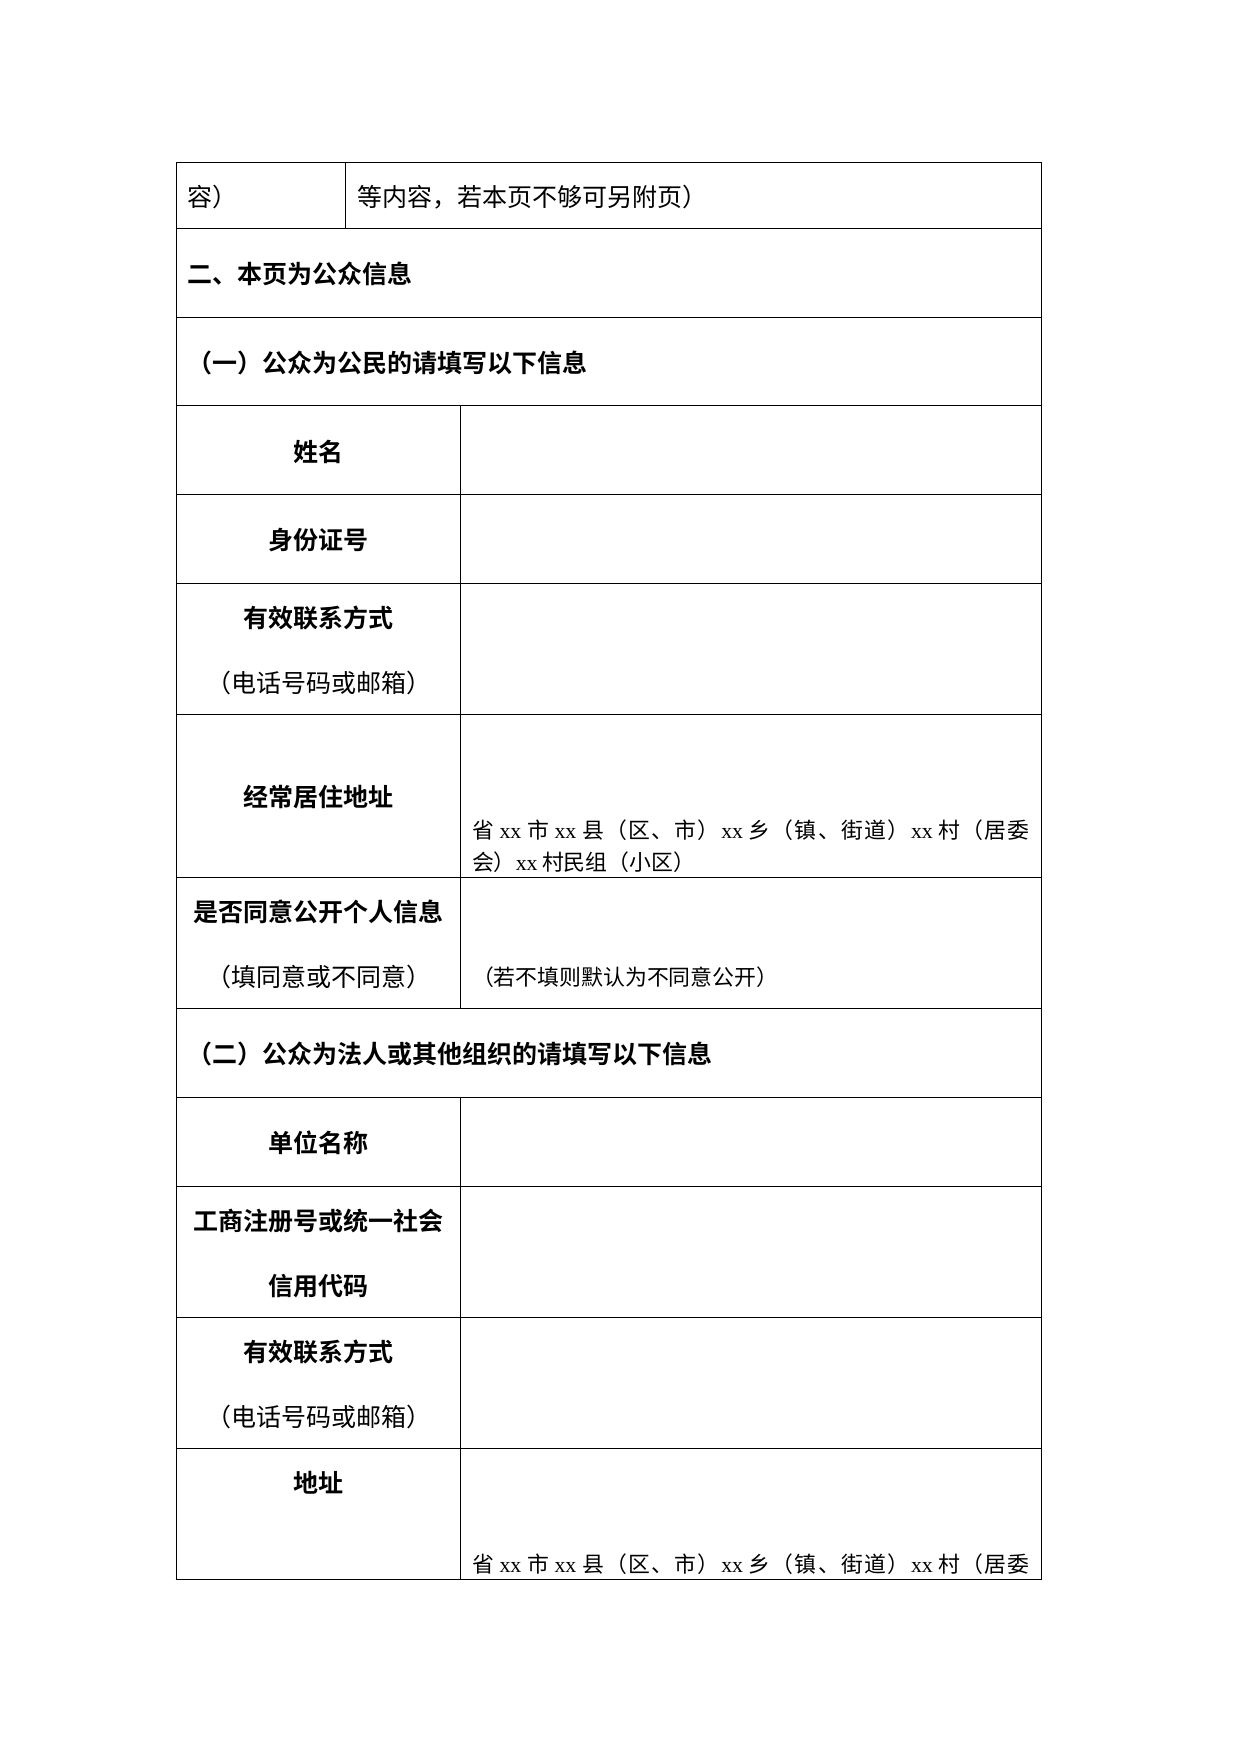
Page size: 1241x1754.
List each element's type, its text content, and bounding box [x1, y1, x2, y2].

table_cell 有效联系方式 （电话号码或邮箱） [177, 584, 460, 714]
table_cell 二、本页为公众信息 [177, 229, 1041, 317]
table_cell 是否同意公开个人信息 （填同意或不同意） [177, 878, 460, 1008]
table_cell [461, 406, 1041, 494]
table_cell 姓名 [177, 406, 460, 494]
table_cell （二）公众为法人或其他组织的请填写以下信息 [177, 1009, 1041, 1097]
table_cell 单位名称 [177, 1098, 460, 1186]
table_cell [461, 1318, 1041, 1448]
table_cell 省xx市xx县（区、市）xx乡（镇、街道）xx村（居委会）xx村民组（小区） [461, 715, 1041, 877]
table_cell 有效联系方式 （电话号码或邮箱） [177, 1318, 460, 1448]
table_cell 工商注册号或统一社会信用代码 [177, 1187, 460, 1317]
table_cell 地址 [177, 1449, 460, 1579]
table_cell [461, 1449, 1041, 1579]
table_cell （若不填则默认为不同意公开） [461, 878, 1041, 1008]
table_cell [461, 1187, 1041, 1317]
table_cell [461, 495, 1041, 583]
table_cell 经常居住地址 [177, 715, 460, 877]
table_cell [346, 163, 1041, 228]
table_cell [177, 163, 345, 228]
table_cell [461, 1098, 1041, 1186]
table_cell （一）公众为公民的请填写以下信息 [177, 318, 1041, 405]
table_cell 身份证号 [177, 495, 460, 583]
table_cell [461, 584, 1041, 714]
